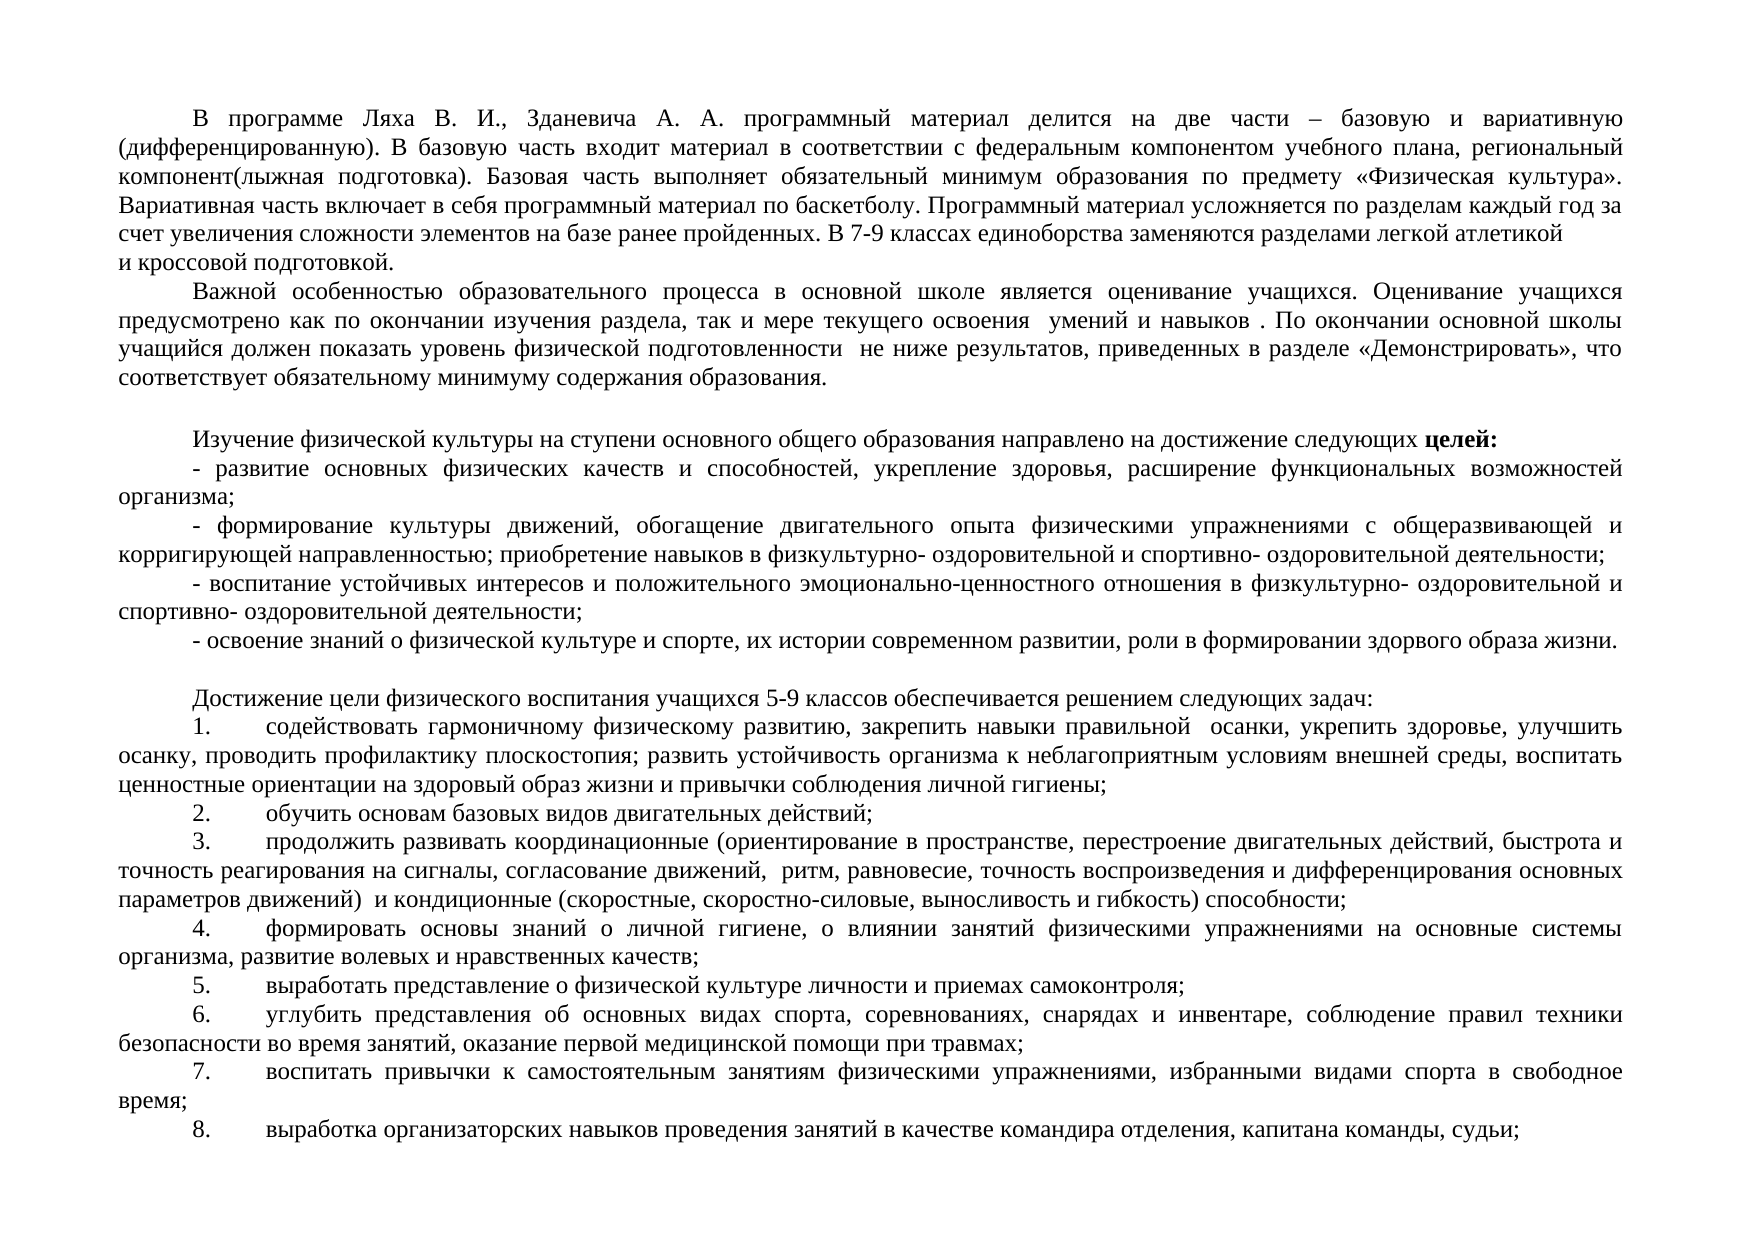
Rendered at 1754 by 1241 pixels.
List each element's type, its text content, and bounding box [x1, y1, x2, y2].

text - формирование культуры движений, обогащение двигательного опыта физическими упражнениями с общеразвивающей и корригирующей направленностью; приобретение навыков в физкультурно- оздоровительной и спортивно- оздоровительной деятельности; [118, 510, 1624, 568]
list выработка организаторских навыков проведения занятий в качестве командира отделения, капитана команды, судьи; [118, 1114, 1624, 1143]
text В программе Ляха В. И., Зданевича А. А. программный материал делится на две части – базовую и вариативную (дифференцированную). В базовую часть входит материал в соответствии с федеральным компонентом учебного плана, региональный компонент(лыжная подготовка). Базовая часть выполняет обязательный минимум образования по предмету «Физическая культура». Вариативная часть включает в себя программный материал по баскетболу. Программный материал усложняется по разделам каждый год за счет увеличения сложности элементов на базе ранее пройденных. В 7-9 классах единоборства заменяются разделами легкой атлетикой [118, 103, 1624, 247]
text - освоение знаний о физической культуре и спорте, их истории современном развитии, роли в формировании здорвого образа жизни. [118, 625, 1624, 654]
list выработать представление о физической культуре личности и приемах самоконтроля; [118, 970, 1624, 999]
list содействовать гармоничному физическому развитию, закрепить навыки правильной осанки, укрепить здоровье, улучшить осанку, проводить профилактику плоскостопия; развить устойчивость организма к неблагоприятным условиям внешней среды, воспитать ценностные ориентации на здоровый образ жизни и привычки соблюдения личной гигиены; [118, 711, 1624, 798]
text - воспитание устойчивых интересов и положительного эмоционально-ценностного отношения в физкультурно- оздоровительной и спортивно- оздоровительной деятельности; [118, 568, 1624, 625]
text - развитие основных физических качеств и способностей, укрепление здоровья, расширение функциональных возможностей организма; [118, 453, 1624, 510]
list обучить основам базовых видов двигательных действий; [118, 798, 1624, 826]
list воспитать привычки к самостоятельным занятиям физическими упражнениями, избранными видами спорта в свободное время; [118, 1056, 1624, 1114]
list формировать основы знаний о личной гигиене, о влиянии занятий физическими упражнениями на основные системы организма, развитие волевых и нравственных качеств; [118, 913, 1624, 970]
list углубить представления об основных видах спорта, соревнованиях, снарядах и инвентаре, соблюдение правил техники безопасности во время занятий, оказание первой медицинской помощи при травмах; [118, 999, 1624, 1056]
text Достижение цели физического воспитания учащихся 5-9 классов обеспечивается решением следующих задач: [118, 683, 1624, 711]
text и кроссовой подготовкой. [118, 247, 1624, 276]
text Изучение физической культуры на ступени основного общего образования направлено на достижение следующих целей: [118, 424, 1624, 453]
list продолжить развивать координационные (ориентирование в пространстве, перестроение двигательных действий, быстрота и точность реагирования на сигналы, согласование движений, ритм, равновесие, точность воспроизведения и дифференцирования основных параметров движений) и кондиционные (скоростные, скоростно-силовые, выносливость и гибкость) способности; [118, 826, 1624, 913]
text Важной особенностью образовательного процесса в основной школе является оценивание учащихся. Оценивание учащихся предусмотрено как по окончании изучения раздела, так и мере текущего освоения умений и навыков . По окончании основной школы учащийся должен показать уровень физической подготовленности не ниже результатов, приведенных в разделе «Демонстрировать», что соответствует обязательному минимуму содержания образования. [118, 276, 1624, 391]
